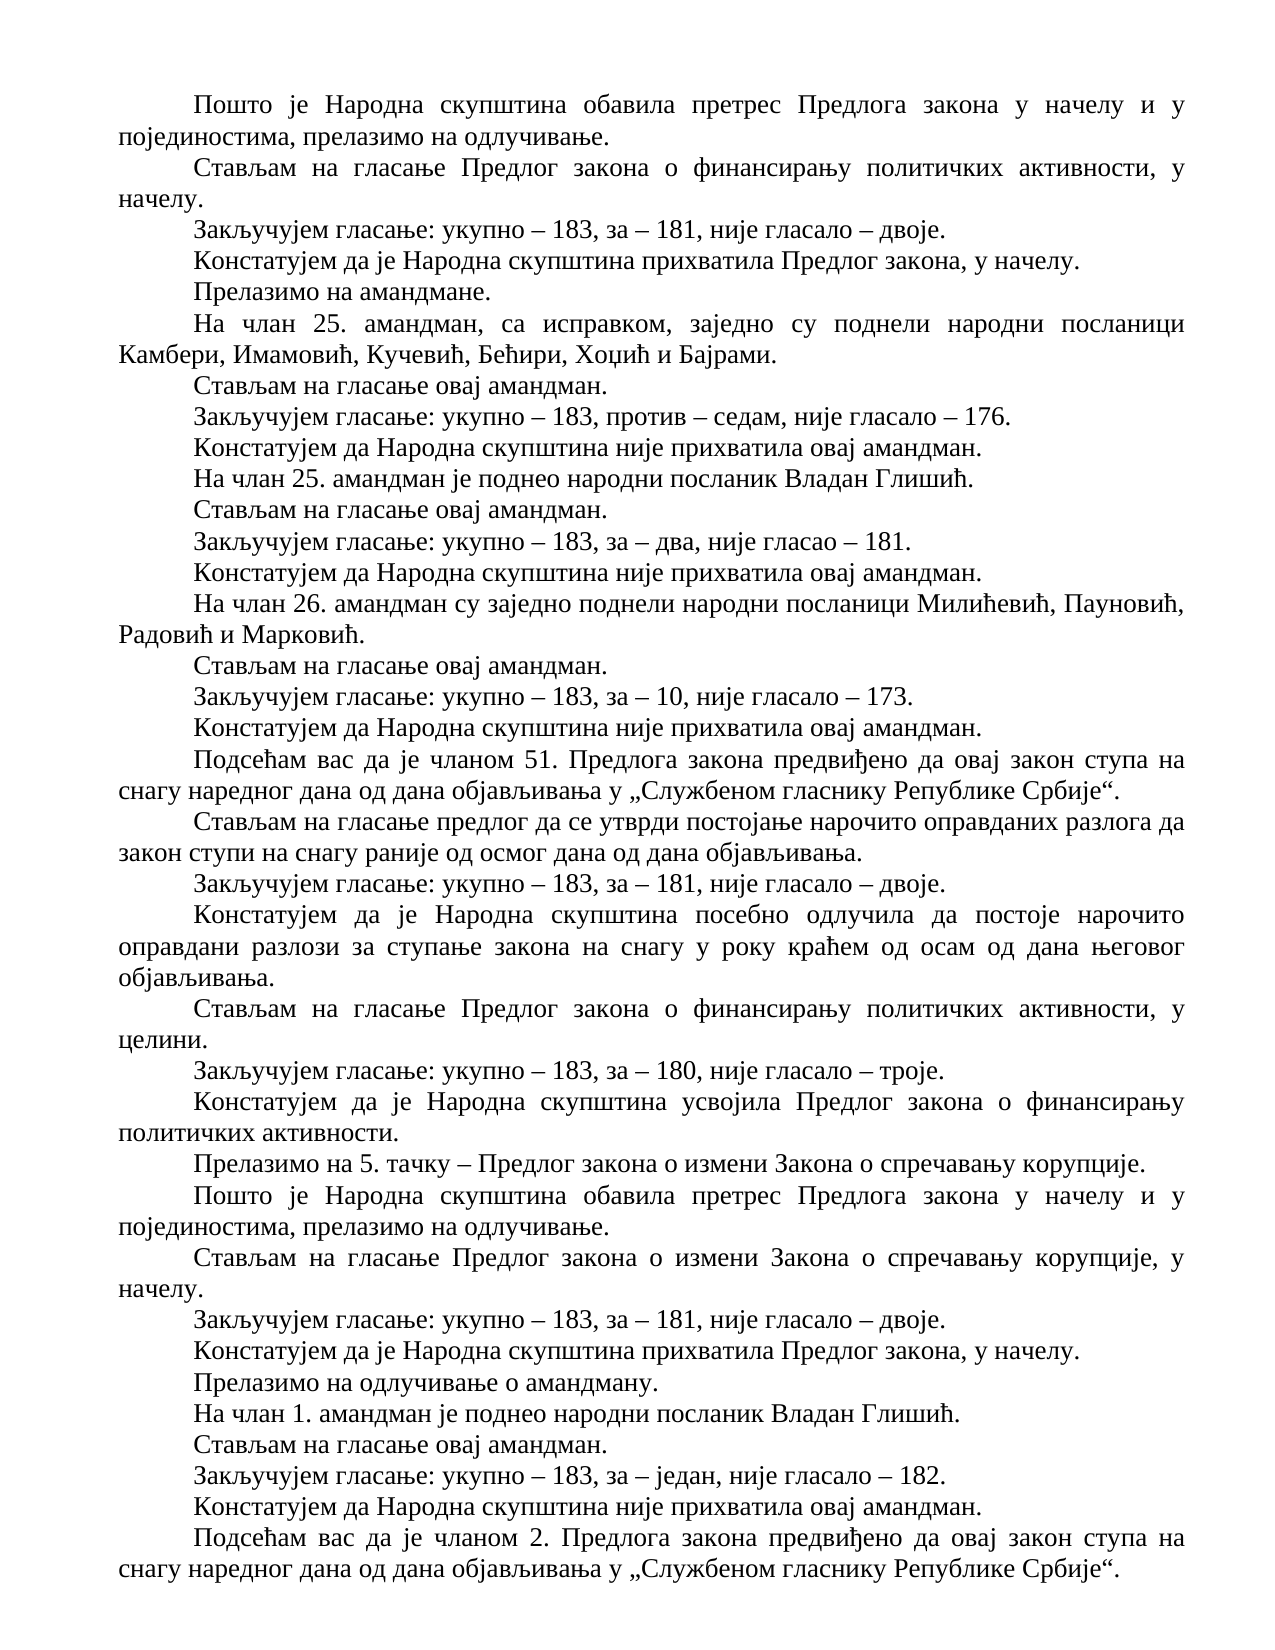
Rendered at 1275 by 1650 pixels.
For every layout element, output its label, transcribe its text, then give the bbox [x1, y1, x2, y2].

text Закључујем гласање: укупно – 183, против – седам, није гласало – 176. [118, 400, 1186, 431]
text Прелазимо на 5. тачку – Предлог закона о измени Закона о спречавању корупције. [118, 1148, 1186, 1179]
text Констатујем да Народна скупштина није прихватила овај амандман. [118, 431, 1186, 462]
text На члан 25. амандман је поднео народни посланик Владан Глишић. [118, 462, 1186, 493]
text Стављам на гласање овај амандман. [118, 493, 1186, 525]
text Констатујем да је Народна скупштина посебно одлучила да постоје нарочито оправдани разлози за ступање закона на снагу у року краћем од осам од дана његовог објављивања. [118, 898, 1186, 992]
text Стављам на гласање овај амандман. [118, 369, 1186, 400]
text Стављам на гласање предлог да се утврди постојање нарочито оправданих разлога да закон ступи на снагу раније од осмог дана од дана објављивања. [118, 805, 1186, 867]
text Прелазимо на амандмане. [118, 276, 1186, 307]
text Подсећам вас да је чланом 51. Предлога закона предвиђено да овај закон ступа на снагу наредног дана од дана објављивања у „Службеном гласнику Републике Србије“. [118, 743, 1186, 805]
text Пошто је Народна скупштина обавила претрес Предлога закона у начелу и у појединостима, прелазимо на одлучивање. [118, 1179, 1186, 1241]
text Закључујем гласање: укупно – 183, за – два, није гласао – 181. [118, 525, 1186, 556]
text На члан 26. амандман су заједно поднели народни посланици Милићевић, Пауновић, Радовић и Марковић. [118, 587, 1186, 649]
text Закључујем гласање: укупно – 183, за – 10, није гласало – 173. [118, 680, 1186, 712]
text Стављам на гласање Предлог закона о финансирању политичких активности, у начелу. [118, 151, 1186, 213]
text Стављам на гласање Предлог закона о измени Закона о спречавању корупције, у начелу. [118, 1241, 1186, 1303]
text Подсећам вас да је чланом 2. Предлога закона предвиђено да овај закон ступа на снагу наредног дана од дана објављивања у „Службеном гласнику Републике Србије“. [118, 1521, 1186, 1584]
text Констатујем да Народна скупштина није прихватила овај амандман. [118, 712, 1186, 743]
text Констатујем да Народна скупштина није прихватила овај амандман. [118, 556, 1186, 587]
text Констатујем да Народна скупштина није прихватила овај амандман. [118, 1490, 1186, 1521]
text Закључујем гласање: укупно – 183, за – 181, није гласало – двоје. [118, 867, 1186, 898]
text Констатујем да је Народна скупштина прихватила Предлог закона, у начелу. [118, 244, 1186, 276]
text Закључујем гласање: укупно – 183, за – 181, није гласало – двоје. [118, 213, 1186, 244]
text Закључујем гласање: укупно – 183, за – 180, није гласало – троје. [118, 1054, 1186, 1085]
text Стављам на гласање овај амандман. [118, 1428, 1186, 1459]
text Стављам на гласање Предлог закона о финансирању политичких активности, у целини. [118, 992, 1186, 1054]
text Констатујем да је Народна скупштина прихватила Предлог закона, у начелу. [118, 1334, 1186, 1366]
text На члан 1. амандман је поднео народни посланик Владан Глишић. [118, 1397, 1186, 1428]
text Констатујем да је Народна скупштина усвојила Предлог закона о финансирању политичких активности. [118, 1085, 1186, 1148]
text Закључујем гласање: укупно – 183, за – један, није гласало – 182. [118, 1459, 1186, 1490]
text Пошто је Народна скупштина обавила претрес Предлога закона у начелу и у појединостима, прелазимо на одлучивање. [118, 89, 1186, 151]
text Прелазимо на одлучивање о амандману. [118, 1366, 1186, 1397]
text Закључујем гласање: укупно – 183, за – 181, није гласало – двоје. [118, 1303, 1186, 1334]
text Стављам на гласање овај амандман. [118, 649, 1186, 680]
text На члан 25. амандман, са исправком, заједно су поднели народни посланици Камбери, Имамовић, Кучевић, Бећири, Хоџић и Бајрами. [118, 307, 1186, 369]
